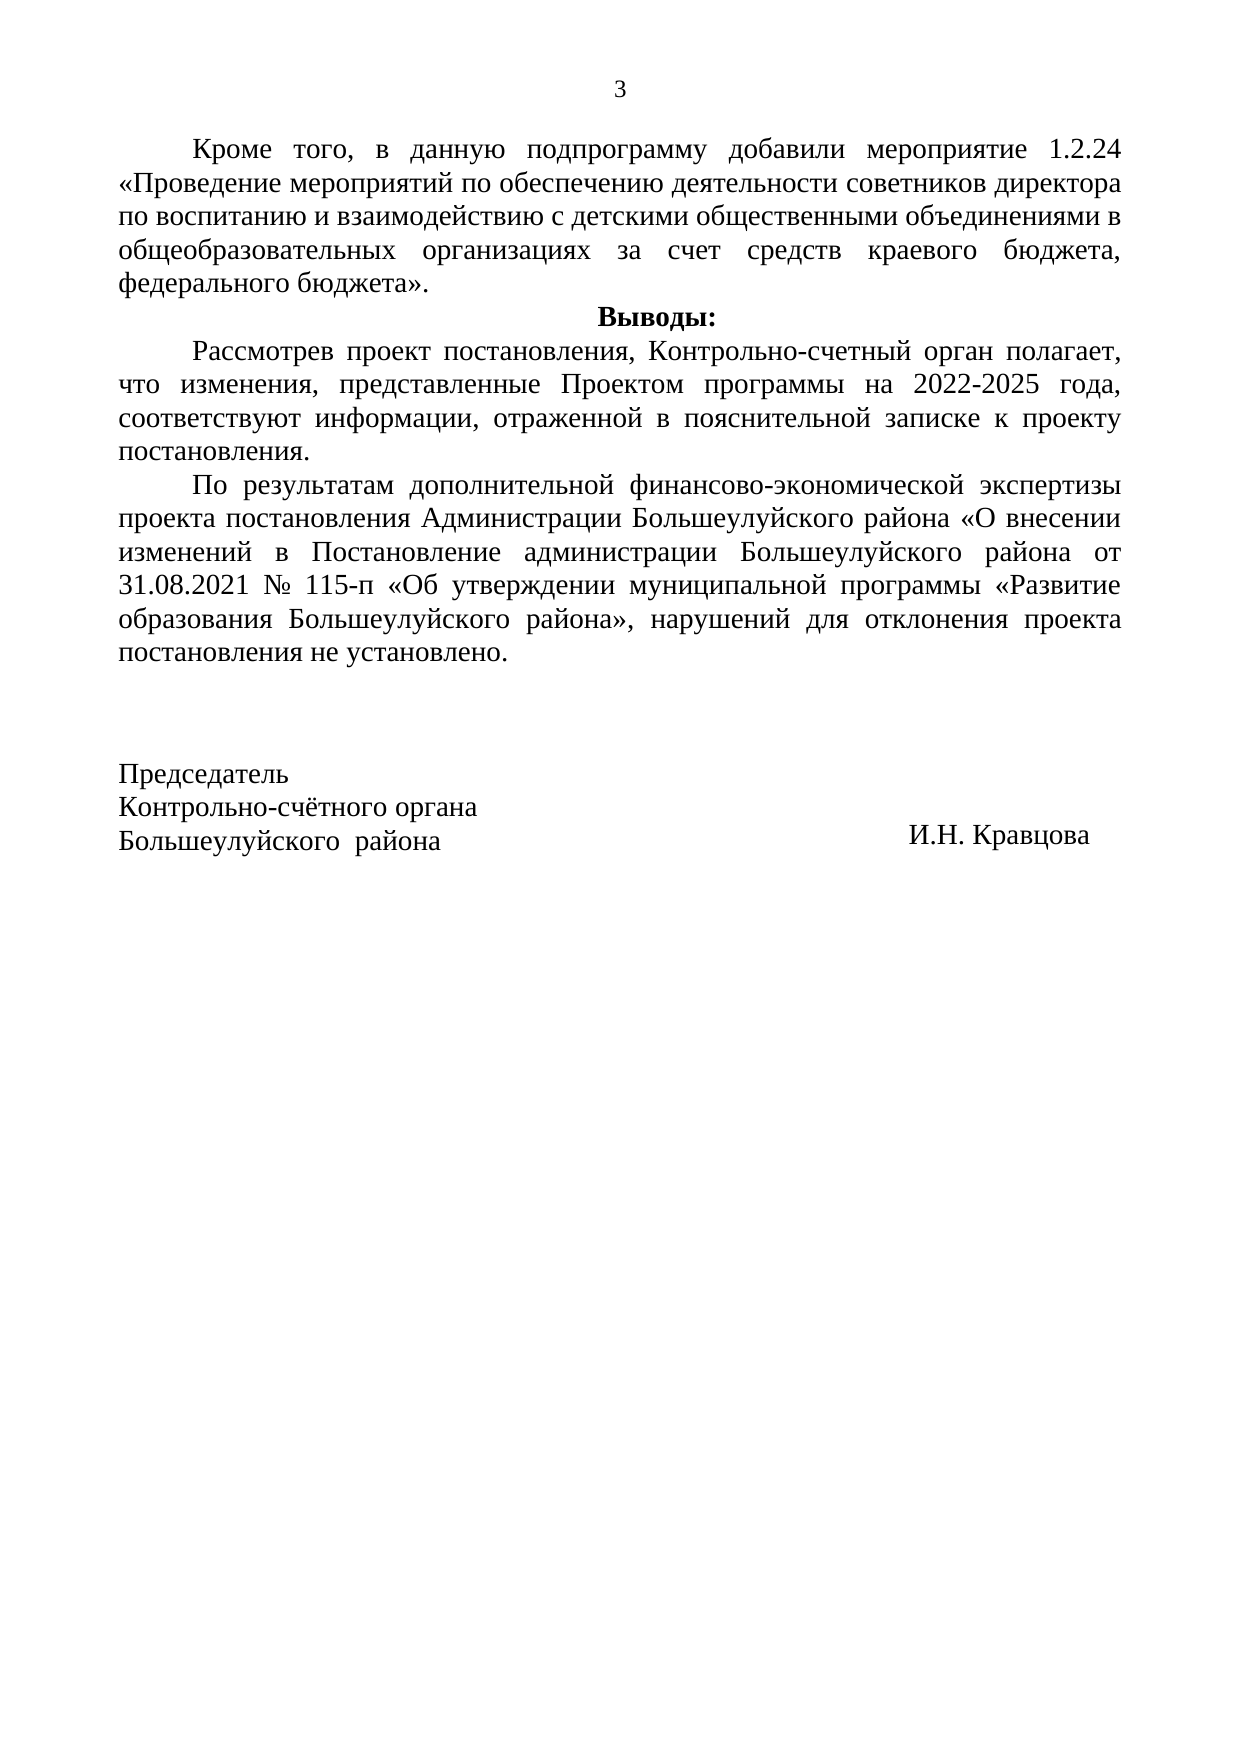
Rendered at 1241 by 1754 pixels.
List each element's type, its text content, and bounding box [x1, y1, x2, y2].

text По результатам дополнительной финансово-экономической экспертизы проекта постановления Администрации Большеулуйского района «О внесении изменений в Постановление администрации Большеулуйского района от 31.08.2021 № 115-п «Об утверждении муниципальной программы «Развитие образования Большеулуйского района», нарушений для отклонения проекта постановления не установлено. [118, 467, 1122, 668]
table_header И.Н. Кравцова [605, 723, 1104, 857]
text Рассмотрев проект постановления, Контрольно-счетный орган полагает, что изменения, представленные Проектом программы на 2022-2025 года, соответствуют информации, отраженной в пояснительной записке к проекту постановления. [118, 333, 1122, 467]
table_header Председатель Контрольно-счётного органа Большеулуйского района [107, 723, 605, 857]
text Выводы: [118, 299, 1122, 333]
text Кроме того, в данную подпрограмму добавили мероприятие 1.2.24 «Проведение мероприятий по обеспечению деятельности советников директора по воспитанию и взаимодействию с детскими общественными объединениями в общеобразовательных организациях за счет средств краевого бюджета, федерального бюджета». [118, 131, 1122, 299]
